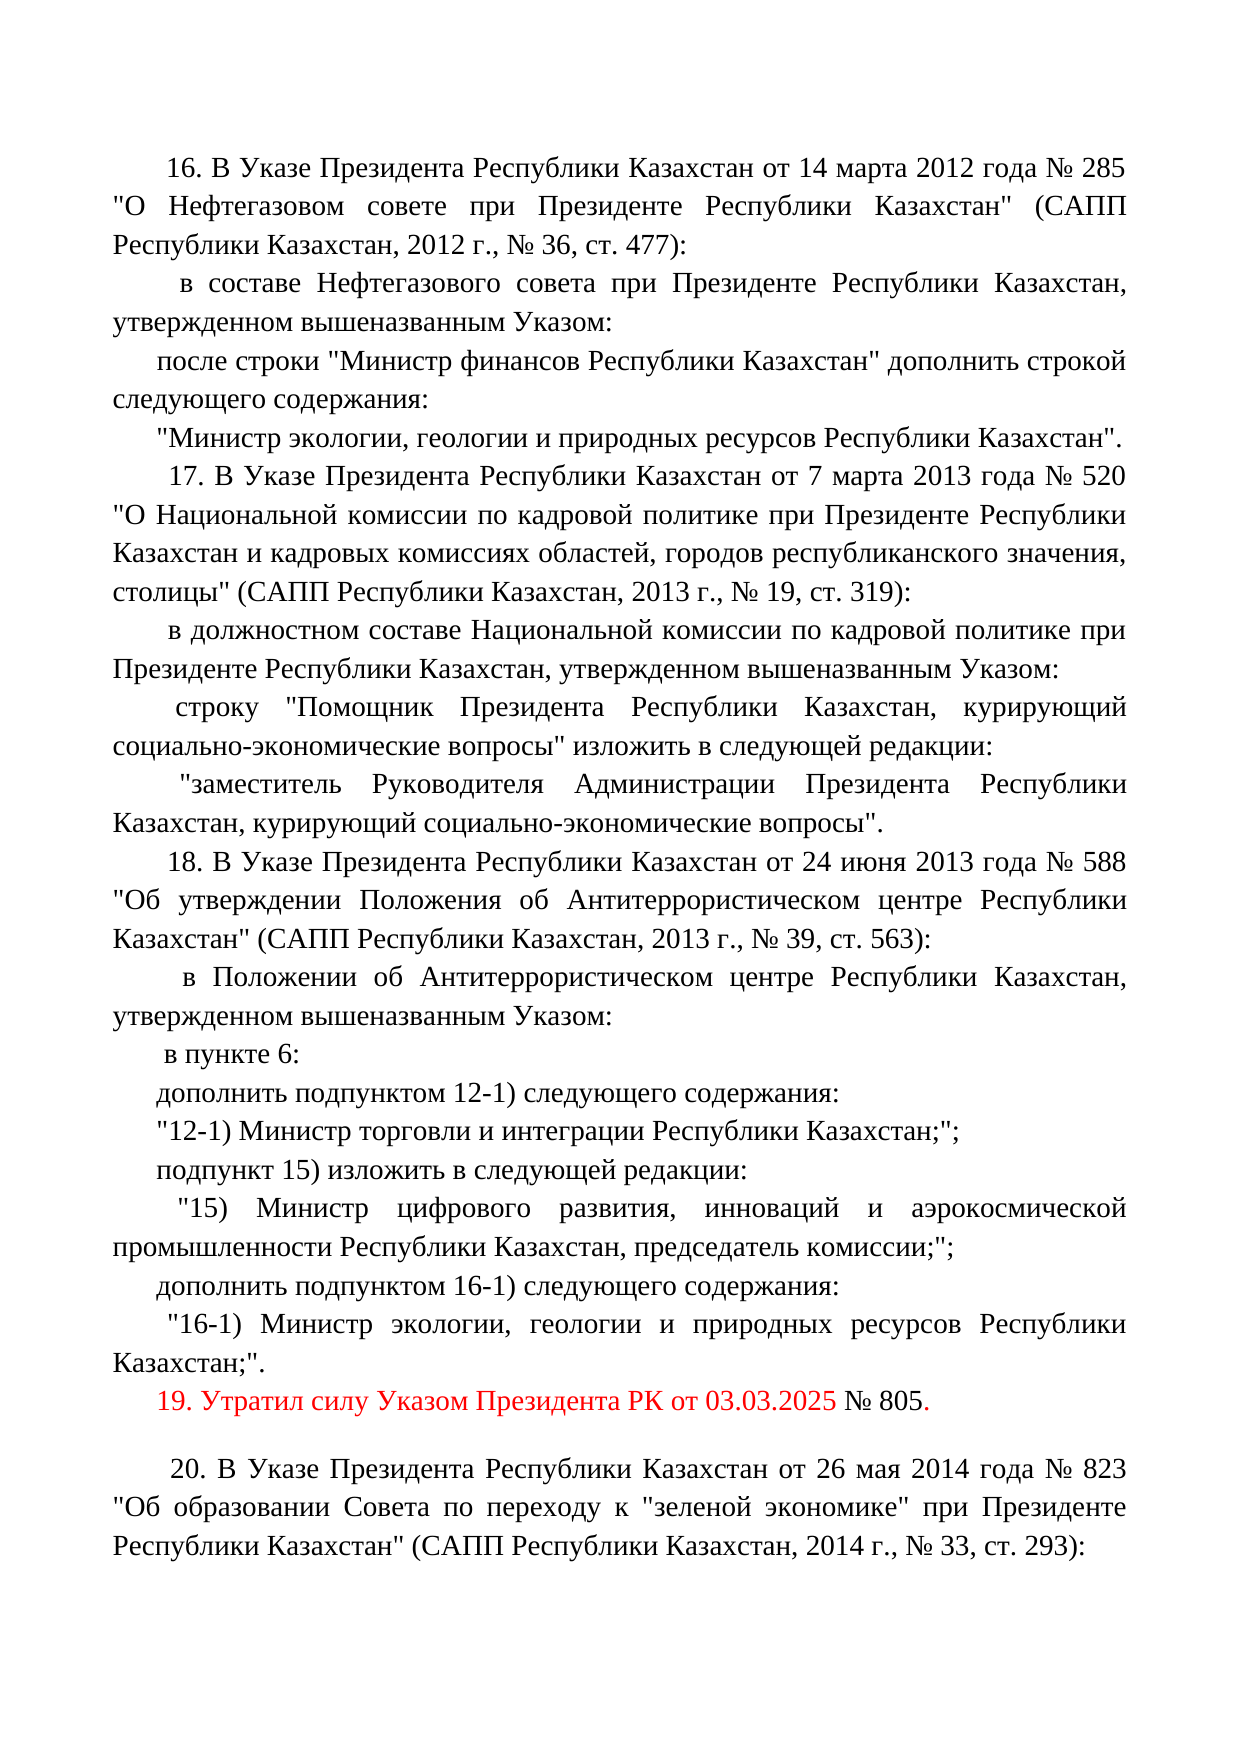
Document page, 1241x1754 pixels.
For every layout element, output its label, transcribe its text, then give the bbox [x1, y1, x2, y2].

text в составе Нефтегазового совета при Президенте Республики Казахстан, утвержденном вышеназванным Указом: [112, 266, 1128, 338]
text "15) Министр цифрового развития, инноваций и аэрокосмической промышленности Республики Казахстан, председатель комиссии;"; [112, 1191, 1128, 1263]
text "заместитель Руководителя Администрации Президента Республики Казахстан, курирующий социально-экономические вопросы". [112, 767, 1128, 839]
text дополнить подпунктом 16-1) следующего содержания: [112, 1268, 1128, 1301]
text подпункт 15) изложить в следующей редакции: [112, 1152, 1128, 1186]
text 18. В Указе Президента Республики Казахстан от 24 июня 2013 года № 588 "Об утверждении Положения об Антитеррористическом центре Республики Казахстан" (САПП Республики Казахстан, 2013 г., № 39, ст. 563): [112, 844, 1128, 954]
text 19. Утратил силу Указом Президента РК от 03.03.2025 № 805. [112, 1383, 1128, 1447]
text 20. В Указе Президента Республики Казахстан от 26 мая 2014 года № 823 "Об образовании Совета по переходу к "зеленой экономике" при Президенте Республики Казахстан" (САПП Республики Казахстан, 2014 г., № 33, ст. 293): [112, 1451, 1128, 1562]
text в пункте 6: [112, 1036, 1128, 1070]
text "16-1) Министр экологии, геологии и природных ресурсов Республики Казахстан;". [112, 1306, 1128, 1378]
text в Положении об Антитеррористическом центре Республики Казахстан, утвержденном вышеназванным Указом: [112, 959, 1128, 1031]
text 17. В Указе Президента Республики Казахстан от 7 марта 2013 года № 520 "О Национальной комиссии по кадровой политике при Президенте Республики Казахстан и кадровых комиссиях областей, городов республиканского значения, столицы" (САПП Республики Казахстан, 2013 г., № 19, ст. 319): [112, 458, 1128, 607]
text "Министр экологии, геологии и природных ресурсов Республики Казахстан". [112, 420, 1128, 453]
text в должностном составе Национальной комиссии по кадровой политике при Президенте Республики Казахстан, утвержденном вышеназванным Указом: [112, 612, 1128, 684]
text 16. В Указе Президента Республики Казахстан от 14 марта 2012 года № 285 "О Нефтегазовом совете при Президенте Республики Казахстан" (САПП Республики Казахстан, 2012 г., № 36, ст. 477): [112, 150, 1128, 261]
text после строки "Министр финансов Республики Казахстан" дополнить строкой следующего содержания: [112, 343, 1128, 415]
text дополнить подпунктом 12-1) следующего содержания: [112, 1075, 1128, 1108]
text "12-1) Министр торговли и интеграции Республики Казахстан;"; [112, 1113, 1128, 1147]
text строку "Помощник Президента Республики Казахстан, курирующий социально-экономические вопросы" изложить в следующей редакции: [112, 689, 1128, 762]
